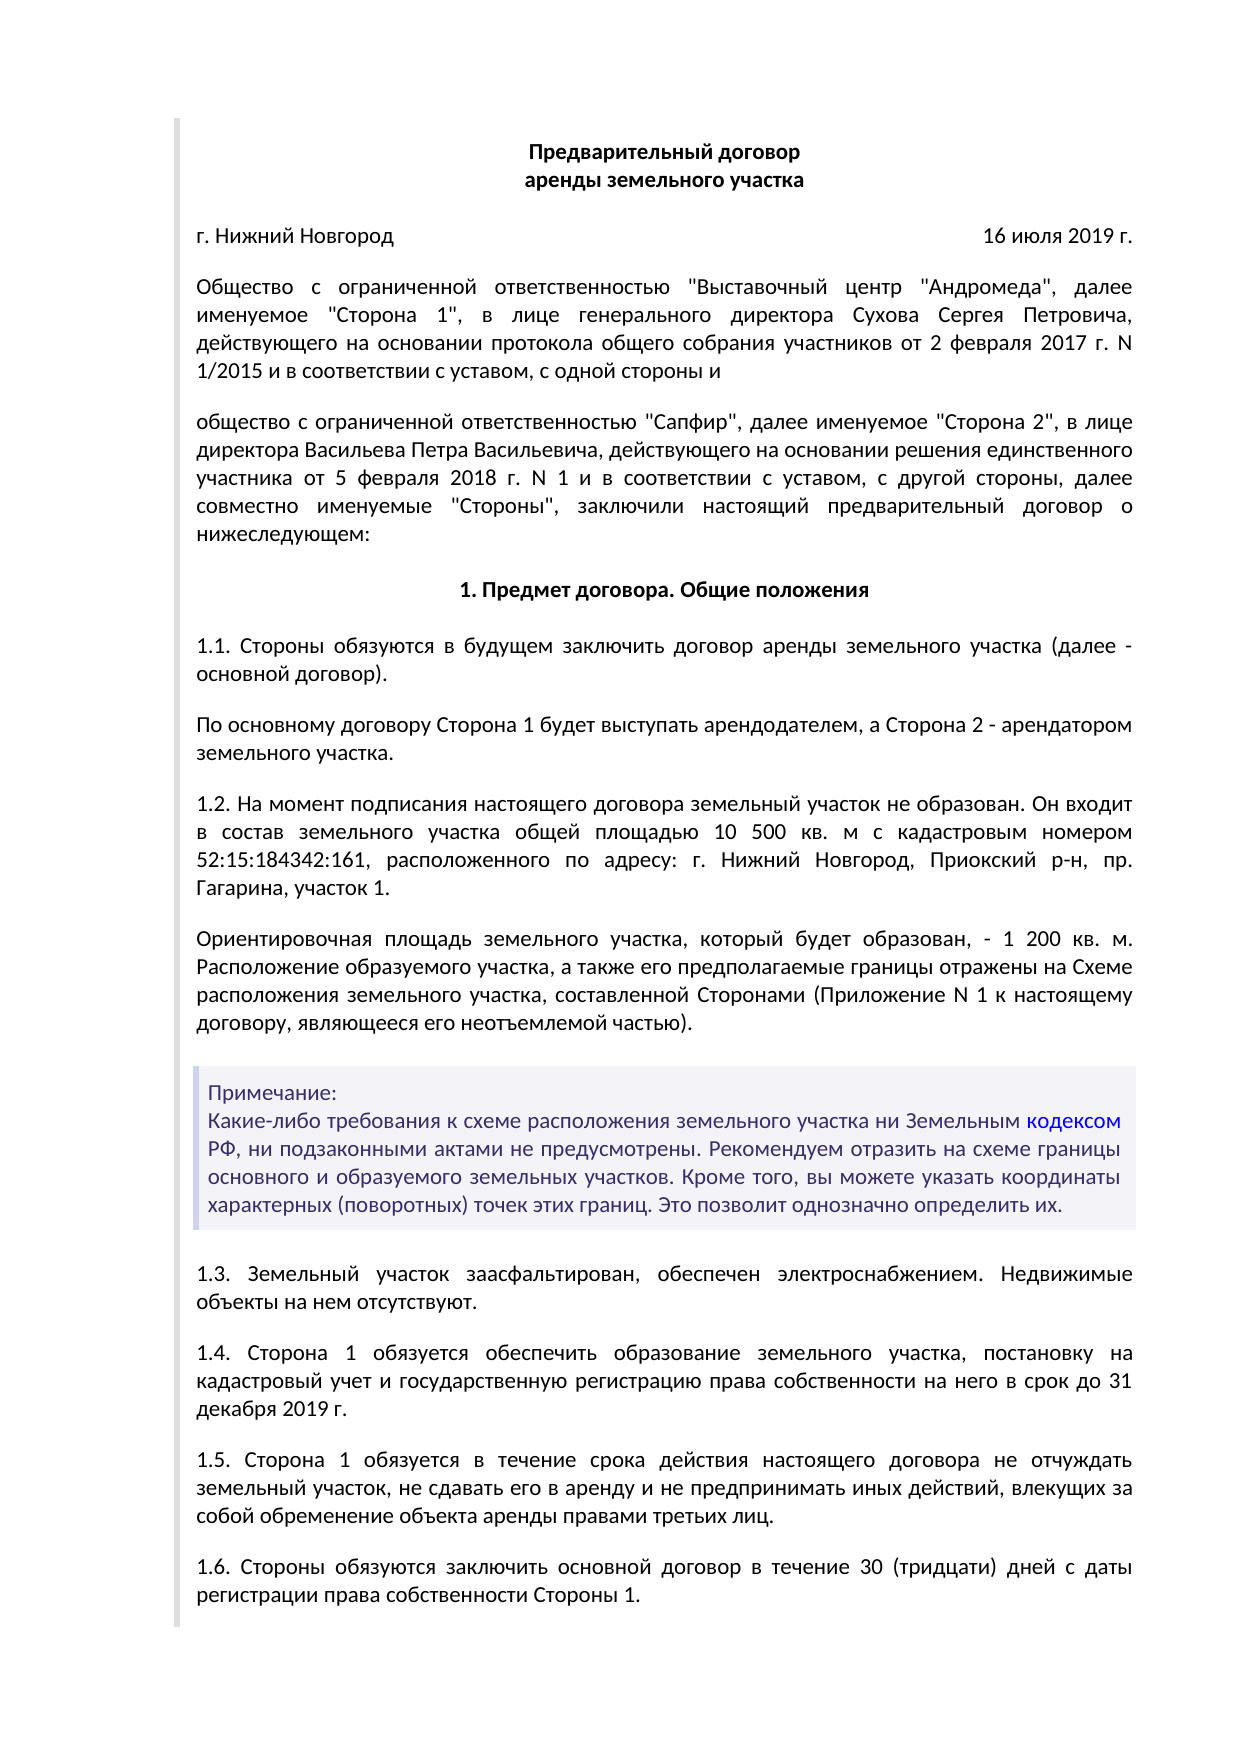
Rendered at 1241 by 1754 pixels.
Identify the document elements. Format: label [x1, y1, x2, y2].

table_header [180, 118, 1152, 1627]
